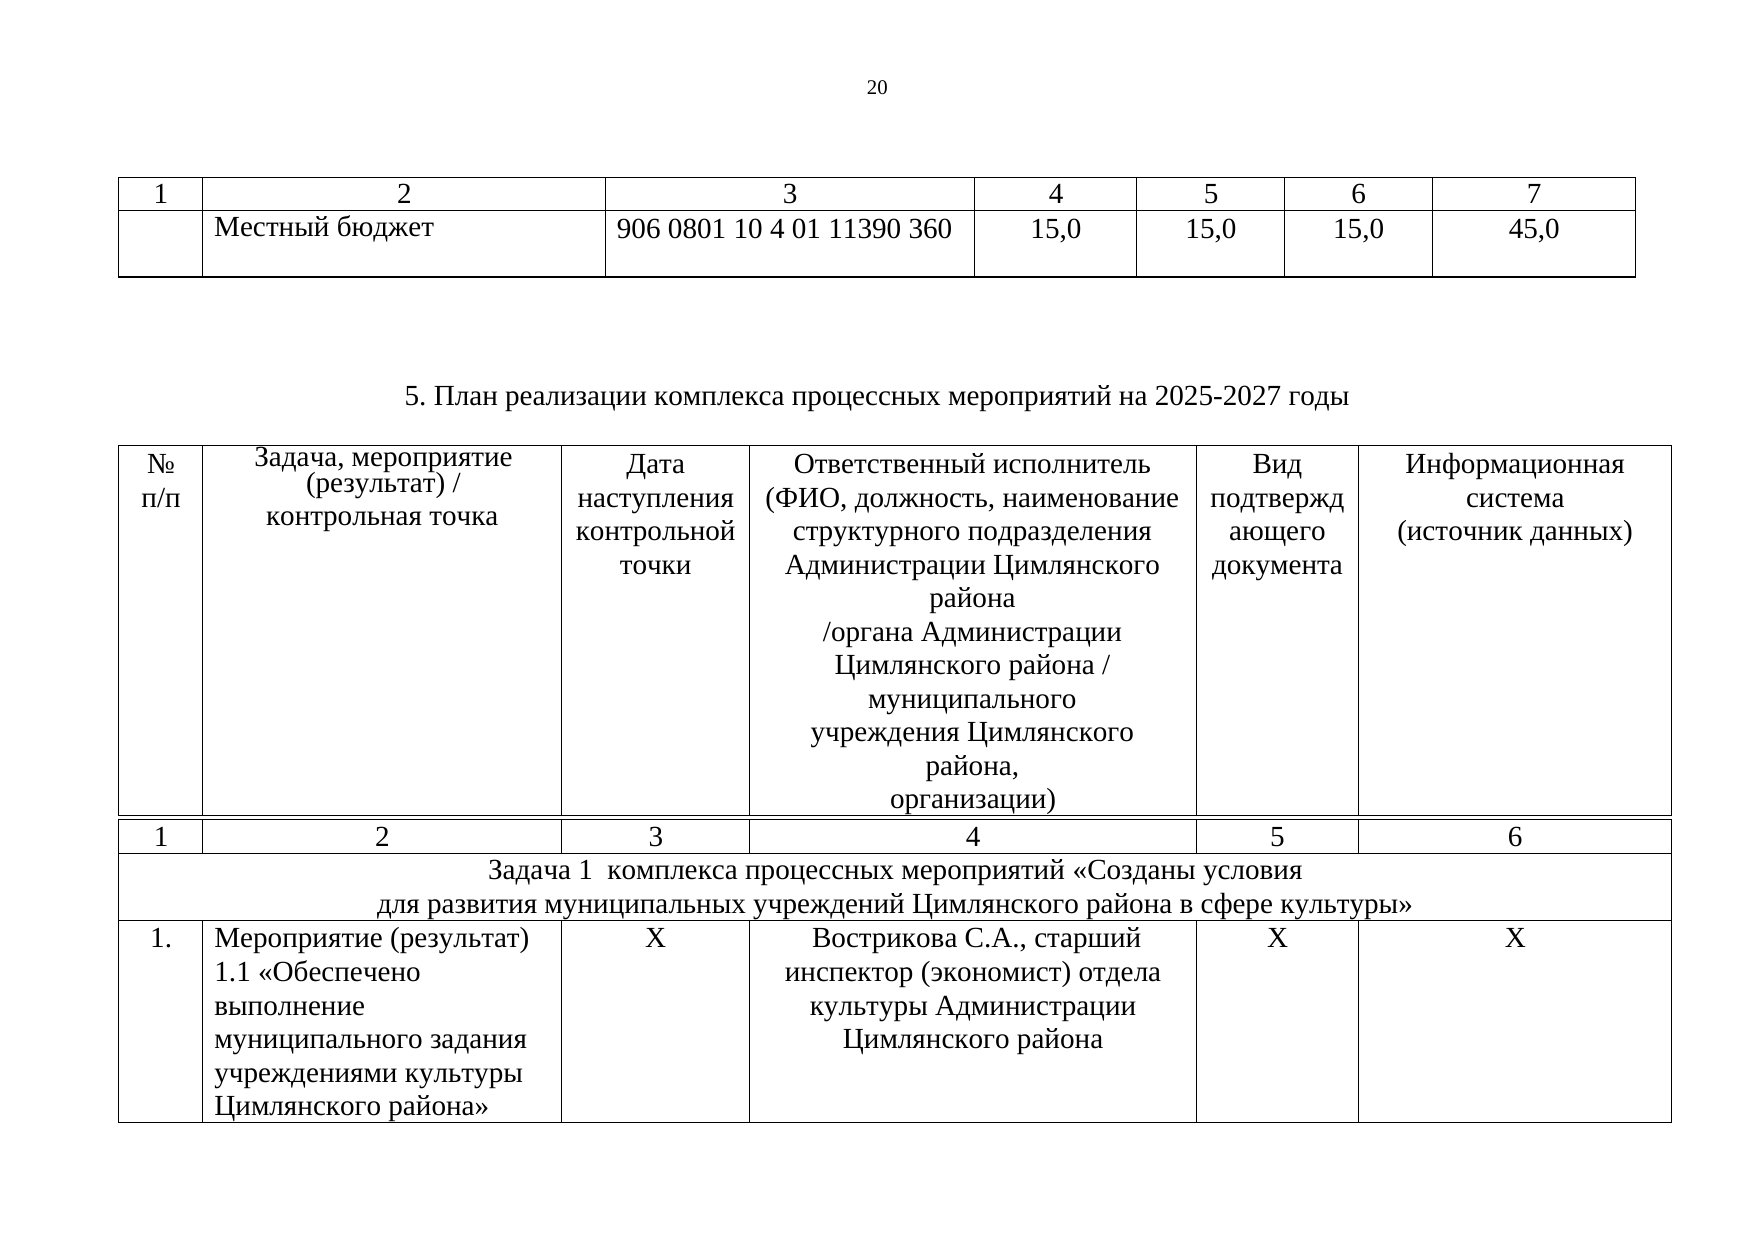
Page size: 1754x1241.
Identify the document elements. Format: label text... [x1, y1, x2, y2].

text 5. План реализации комплекса процессных мероприятий на 2025-2027 годы [118, 378, 1636, 412]
table_header № п/п [119, 446, 202, 815]
table_header 6 [1285, 178, 1432, 210]
table_header 3 [562, 820, 749, 853]
table_header Информационная система (источник данных) [1359, 446, 1671, 815]
table_cell Х [1359, 921, 1671, 1122]
table_header Задача, мероприятие (результат) / контрольная точка [203, 446, 561, 815]
table_header 3 [606, 178, 974, 210]
table_header Дата наступления контрольной точки [562, 446, 749, 815]
table_header Ответственный исполнитель (ФИО, должность, наименование структурного подразделения Администрации Цимлянского района /органа Администрации Цимлянского района / муниципального учреждения Цимлянского района, организации) [750, 446, 1196, 815]
table_cell Местный бюджет [203, 211, 605, 276]
table_header 1 [119, 820, 202, 853]
table_header Вид подтверждающего документа [1197, 446, 1358, 815]
table_cell 1. [119, 921, 202, 1122]
table_cell Х [1197, 921, 1358, 1122]
table_header 1 [119, 178, 202, 210]
table_header 2 [203, 178, 605, 210]
table_header 4 [750, 820, 1196, 853]
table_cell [750, 921, 1196, 1122]
table_header 5 [1197, 820, 1358, 853]
table_cell Х [562, 921, 749, 1122]
table_header 4 [975, 178, 1136, 210]
table_header 7 [1433, 178, 1635, 210]
table_cell 15,0 [1285, 211, 1432, 276]
table_header 5 [1137, 178, 1284, 210]
table_cell Мероприятие (результат) 1.1 «Обеспечено выполнение муниципального задания учреждениями культуры Цимлянского района» [203, 921, 561, 1122]
table_cell 4. [119, 211, 202, 276]
table_cell 45,0 [1433, 211, 1635, 276]
table_cell 15,0 [1137, 211, 1284, 276]
table_cell 906 0801 10 4 01 11390 360 [606, 211, 974, 276]
table_header 6 [1359, 820, 1671, 853]
table_cell Задача 1 комплекса процессных мероприятий «Созданы условия для развития муниципальных учреждений Цимлянского района в сфере культуры» [119, 854, 1671, 919]
table_header 2 [203, 820, 561, 853]
table_cell 15,0 [975, 211, 1136, 276]
